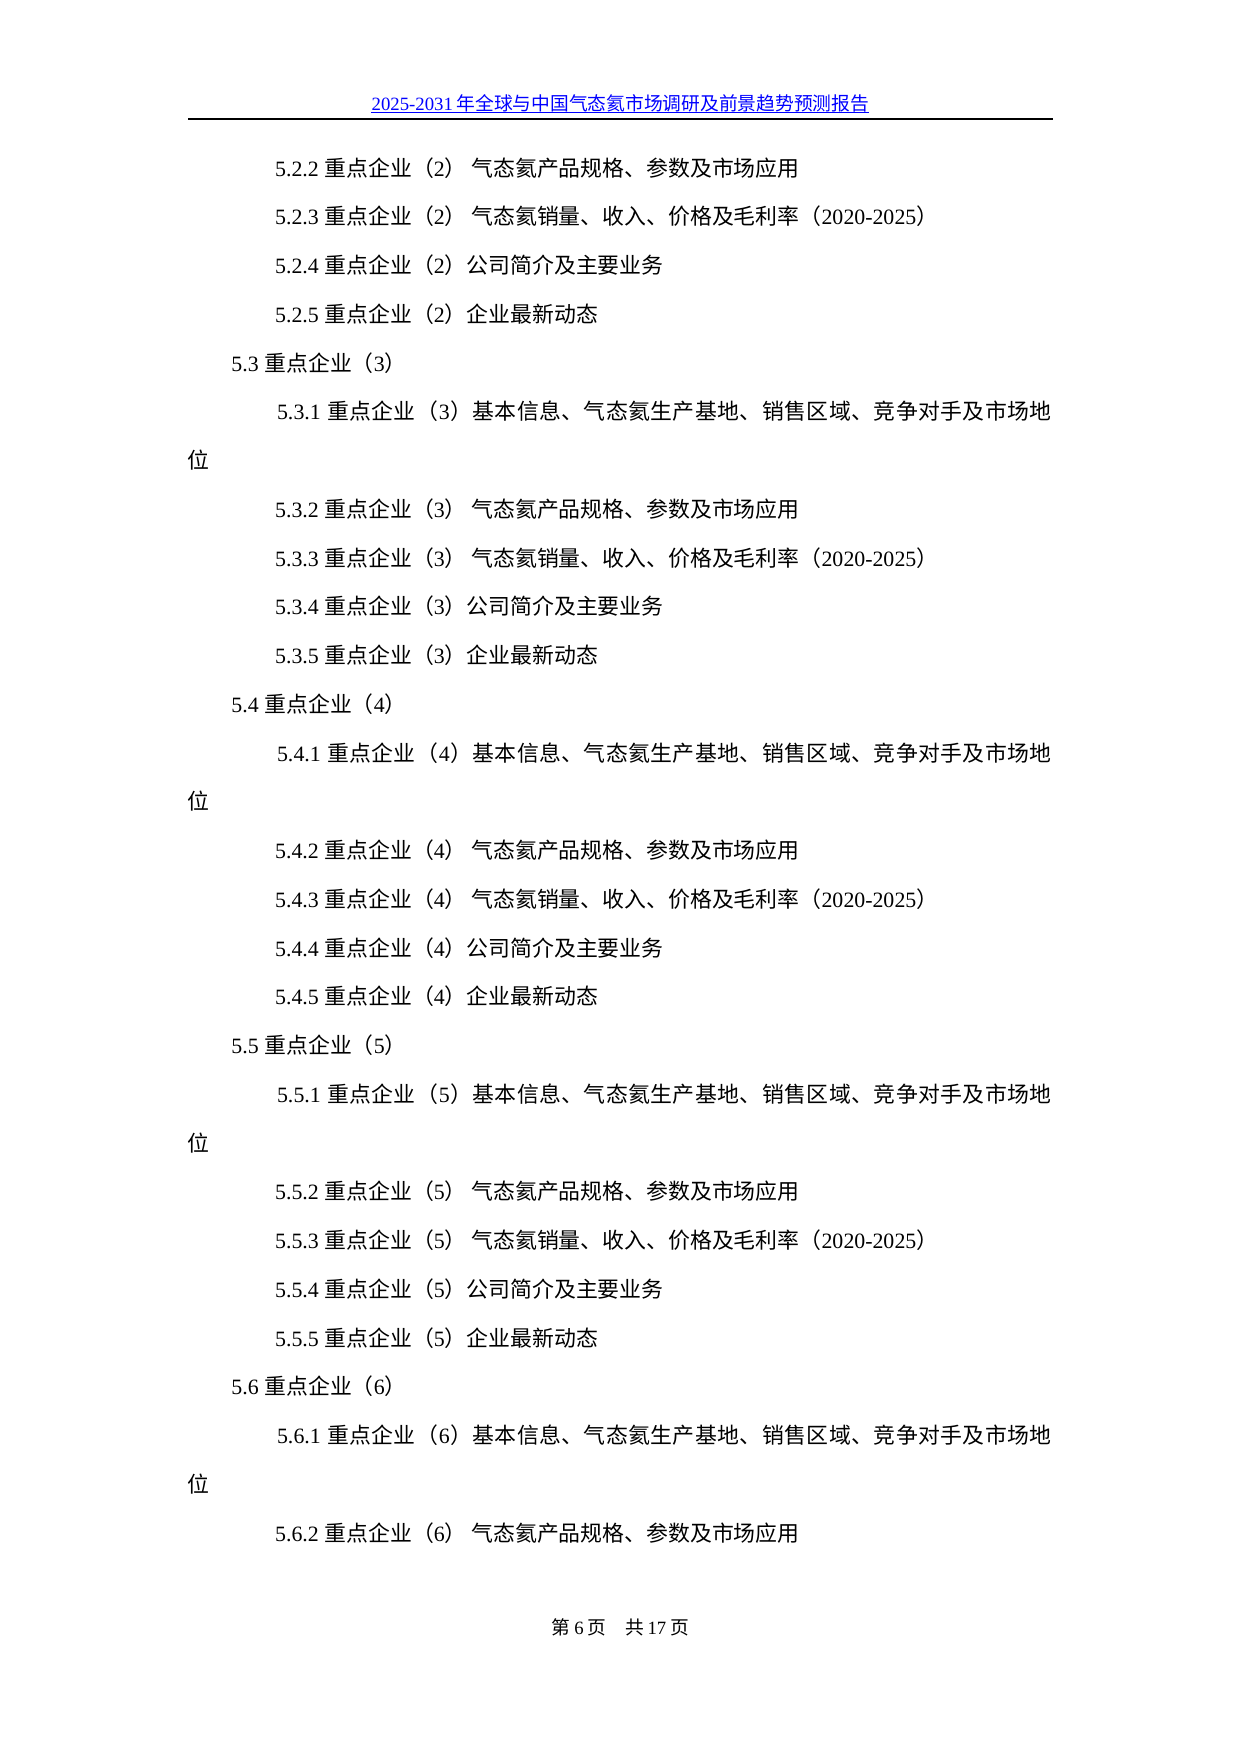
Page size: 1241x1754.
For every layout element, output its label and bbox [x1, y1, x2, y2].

text [187, 150, 1053, 1548]
